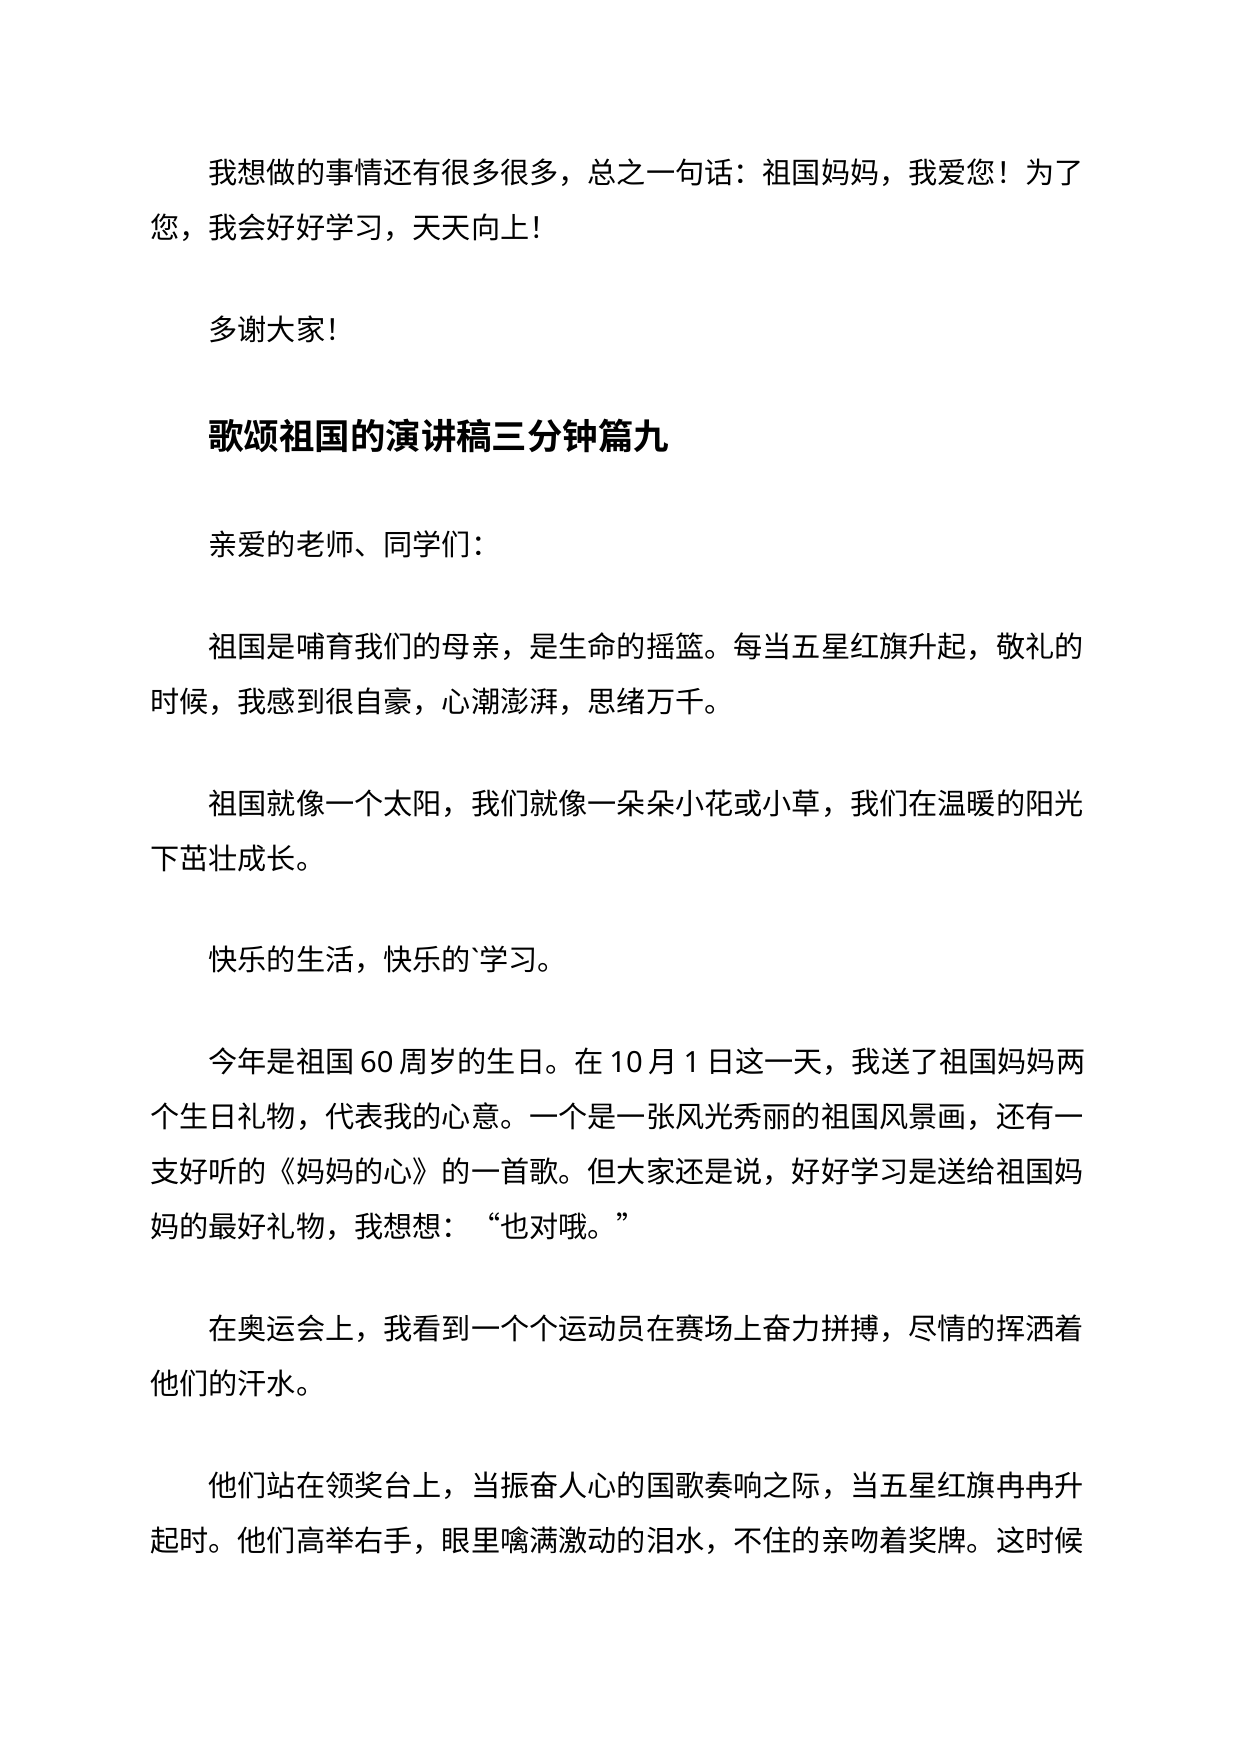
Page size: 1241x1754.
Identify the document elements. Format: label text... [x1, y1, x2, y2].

text 歌颂祖国的演讲稿三分钟篇九 [150, 408, 1090, 460]
text 今年是祖国60周岁的生日。在10月1日这一天，我送了祖国妈妈两个生日礼物，代表我的心意。一个是一张风光秀丽的祖国风景画，还有一支好听的《妈妈的心》的一首歌。但大家还是说，好好学习是送给祖国妈妈的最好礼物，我想想：“也对哦。” [150, 1039, 1090, 1246]
text 亲爱的老师、同学们： [150, 522, 1090, 564]
text 在奥运会上，我看到一个个运动员在赛场上奋力拼搏，尽情的挥洒着他们的汗水。 [150, 1306, 1090, 1403]
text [150, 1462, 1090, 1559]
text 我想做的事情还有很多很多，总之一句话：祖国妈妈，我爱您！为了您，我会好好学习，天天向上！ [150, 150, 1090, 247]
text 快乐的生活，快乐的`学习。 [150, 937, 1090, 979]
text 多谢大家！ [150, 307, 1090, 349]
text 祖国是哺育我们的母亲，是生命的摇篮。每当五星红旗升起，敬礼的时候，我感到很自豪，心潮澎湃，思绪万千。 [150, 624, 1090, 721]
text 祖国就像一个太阳，我们就像一朵朵小花或小草，我们在温暖的阳光下茁壮成长。 [150, 780, 1090, 877]
